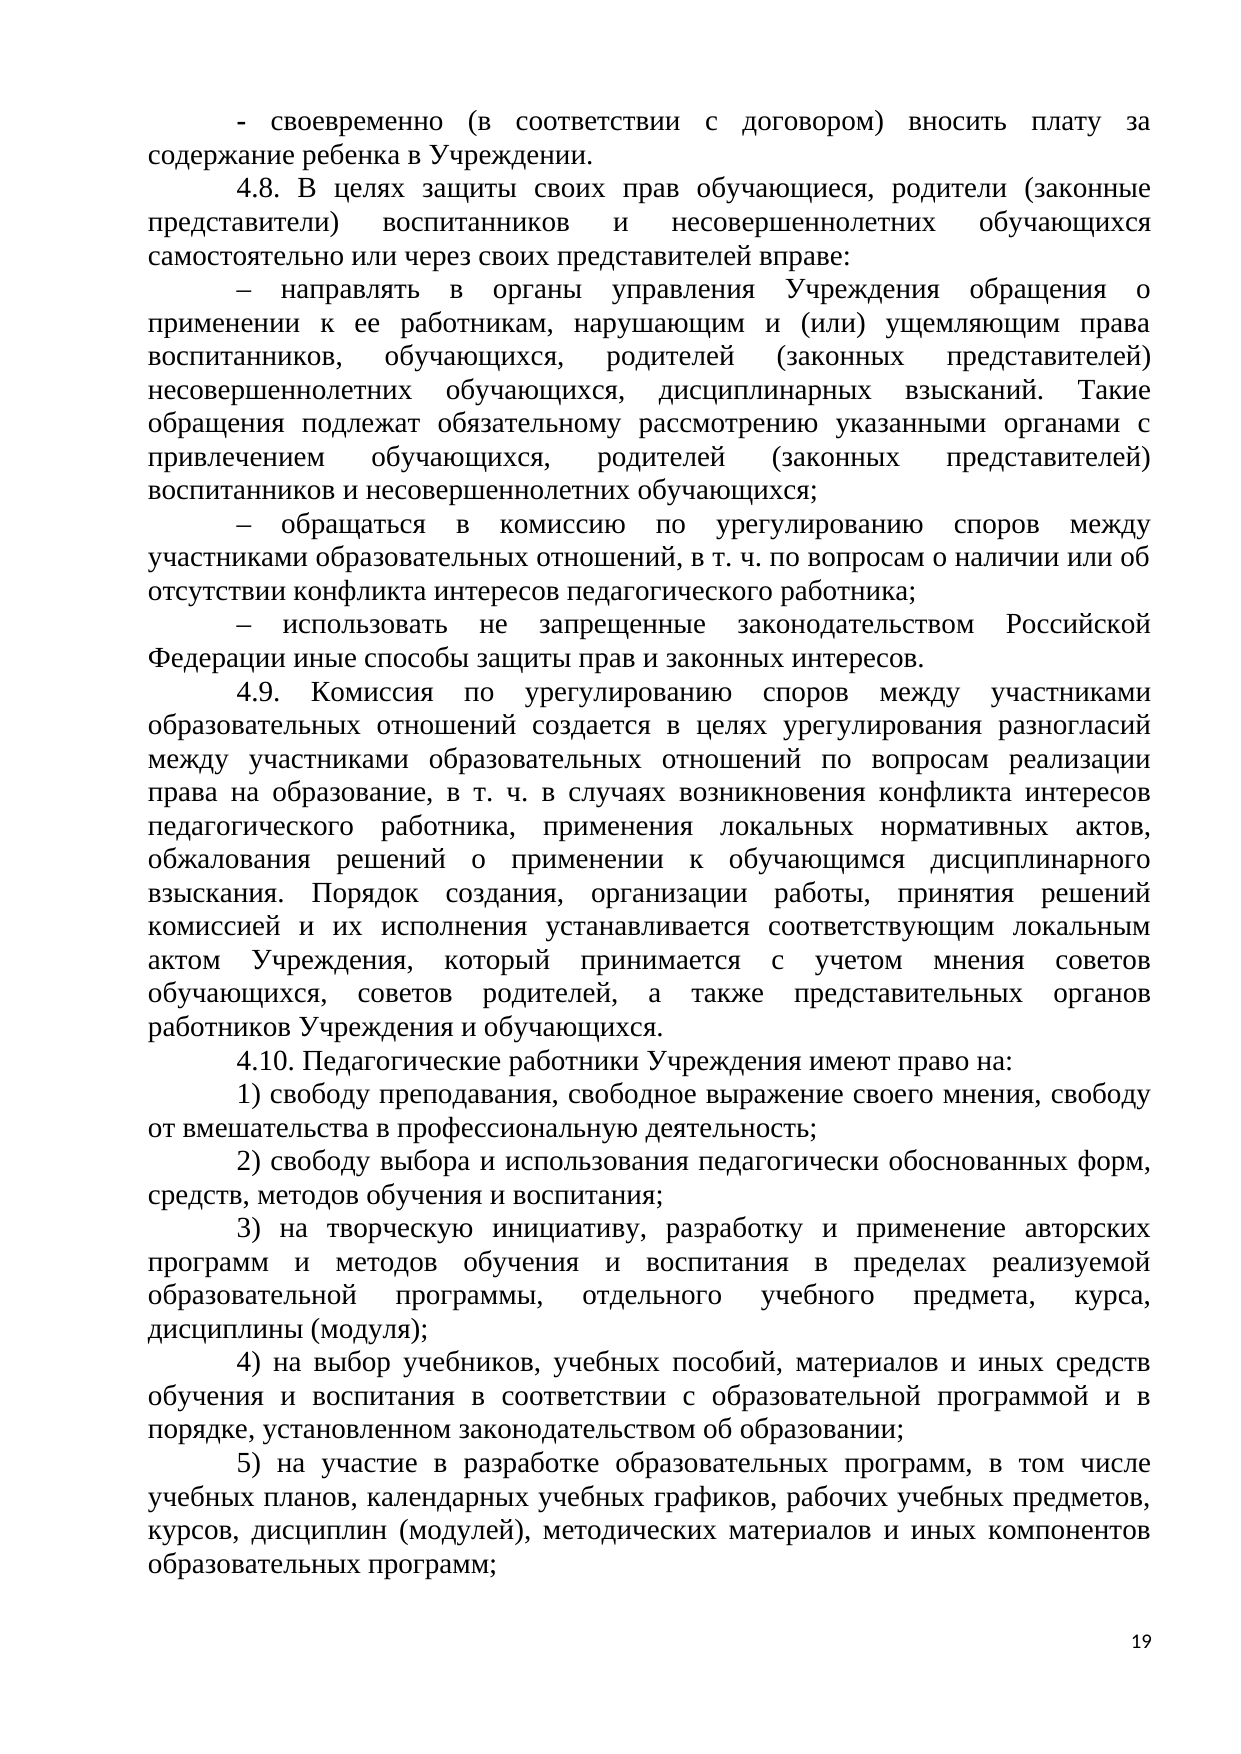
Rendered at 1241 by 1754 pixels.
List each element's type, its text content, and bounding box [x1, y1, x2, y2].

text 2) свободу выбора и использования педагогически обоснованных форм, средств, методов обучения и воспитания; [148, 1143, 1152, 1210]
text – обращаться в комиссию по урегулированию споров между участниками образовательных отношений, в т. ч. по вопросам о наличии или об отсутствии конфликта интересов педагогического работника; [148, 506, 1152, 607]
text 5) на участие в разработке образовательных программ, в том числе учебных планов, календарных учебных графиков, рабочих учебных предметов, курсов, дисциплин (модулей), методических материалов и иных компонентов образовательных программ; [148, 1445, 1152, 1579]
text 4) на выбор учебников, учебных пособий, материалов и иных средств обучения и воспитания в соответствии с образовательной программой и в порядке, установленном законодательством об образовании; [148, 1344, 1152, 1445]
text - своевременно (в соответствии с договором) вносить плату за содержание ребенка в Учреждении. [148, 103, 1152, 171]
text – использовать не запрещенные законодательством Российской Федерации иные способы защиты прав и законных интересов. [148, 607, 1152, 674]
text 1) свободу преподавания, свободное выражение своего мнения, свободу от вмешательства в профессиональную деятельность; [148, 1076, 1152, 1143]
text 3) на творческую инициативу, разработку и применение авторских программ и методов обучения и воспитания в пределах реализуемой образовательной программы, отдельного учебного предмета, курса, дисциплины (модуля); [148, 1210, 1152, 1344]
text 4.10. Педагогические работники Учреждения имеют право на: [148, 1043, 1152, 1076]
text 4.8. В целях защиты своих прав обучающиеся, родители (законные представители) воспитанников и несовершеннолетних обучающихся самостоятельно или через своих представителей вправе: [148, 171, 1152, 271]
text 4.9. Комиссия по урегулированию споров между участниками образовательных отношений создается в целях урегулирования разногласий между участниками образовательных отношений по вопросам реализации права на образование, в т. ч. в случаях возникновения конфликта интересов педагогического работника, применения локальных нормативных актов, обжалования решений о применении к обучающимся дисциплинарного взыскания. Порядок создания, организации работы, принятия решений комиссией и их исполнения устанавливается соответствующим локальным актом Учреждения, который принимается с учетом мнения советов обучающихся, советов родителей, а также представительных органов работников Учреждения и обучающихся. [148, 674, 1152, 1043]
text – направлять в органы управления Учреждения обращения о применении к ее работникам, нарушающим и (или) ущемляющим права воспитанников, обучающихся, родителей (законных представителей) несовершеннолетних обучающихся, дисциплинарных взысканий. Такие обращения подлежат обязательному рассмотрению указанными органами с привлечением обучающихся, родителей (законных представителей) воспитанников и несовершеннолетних обучающихся; [148, 271, 1152, 506]
